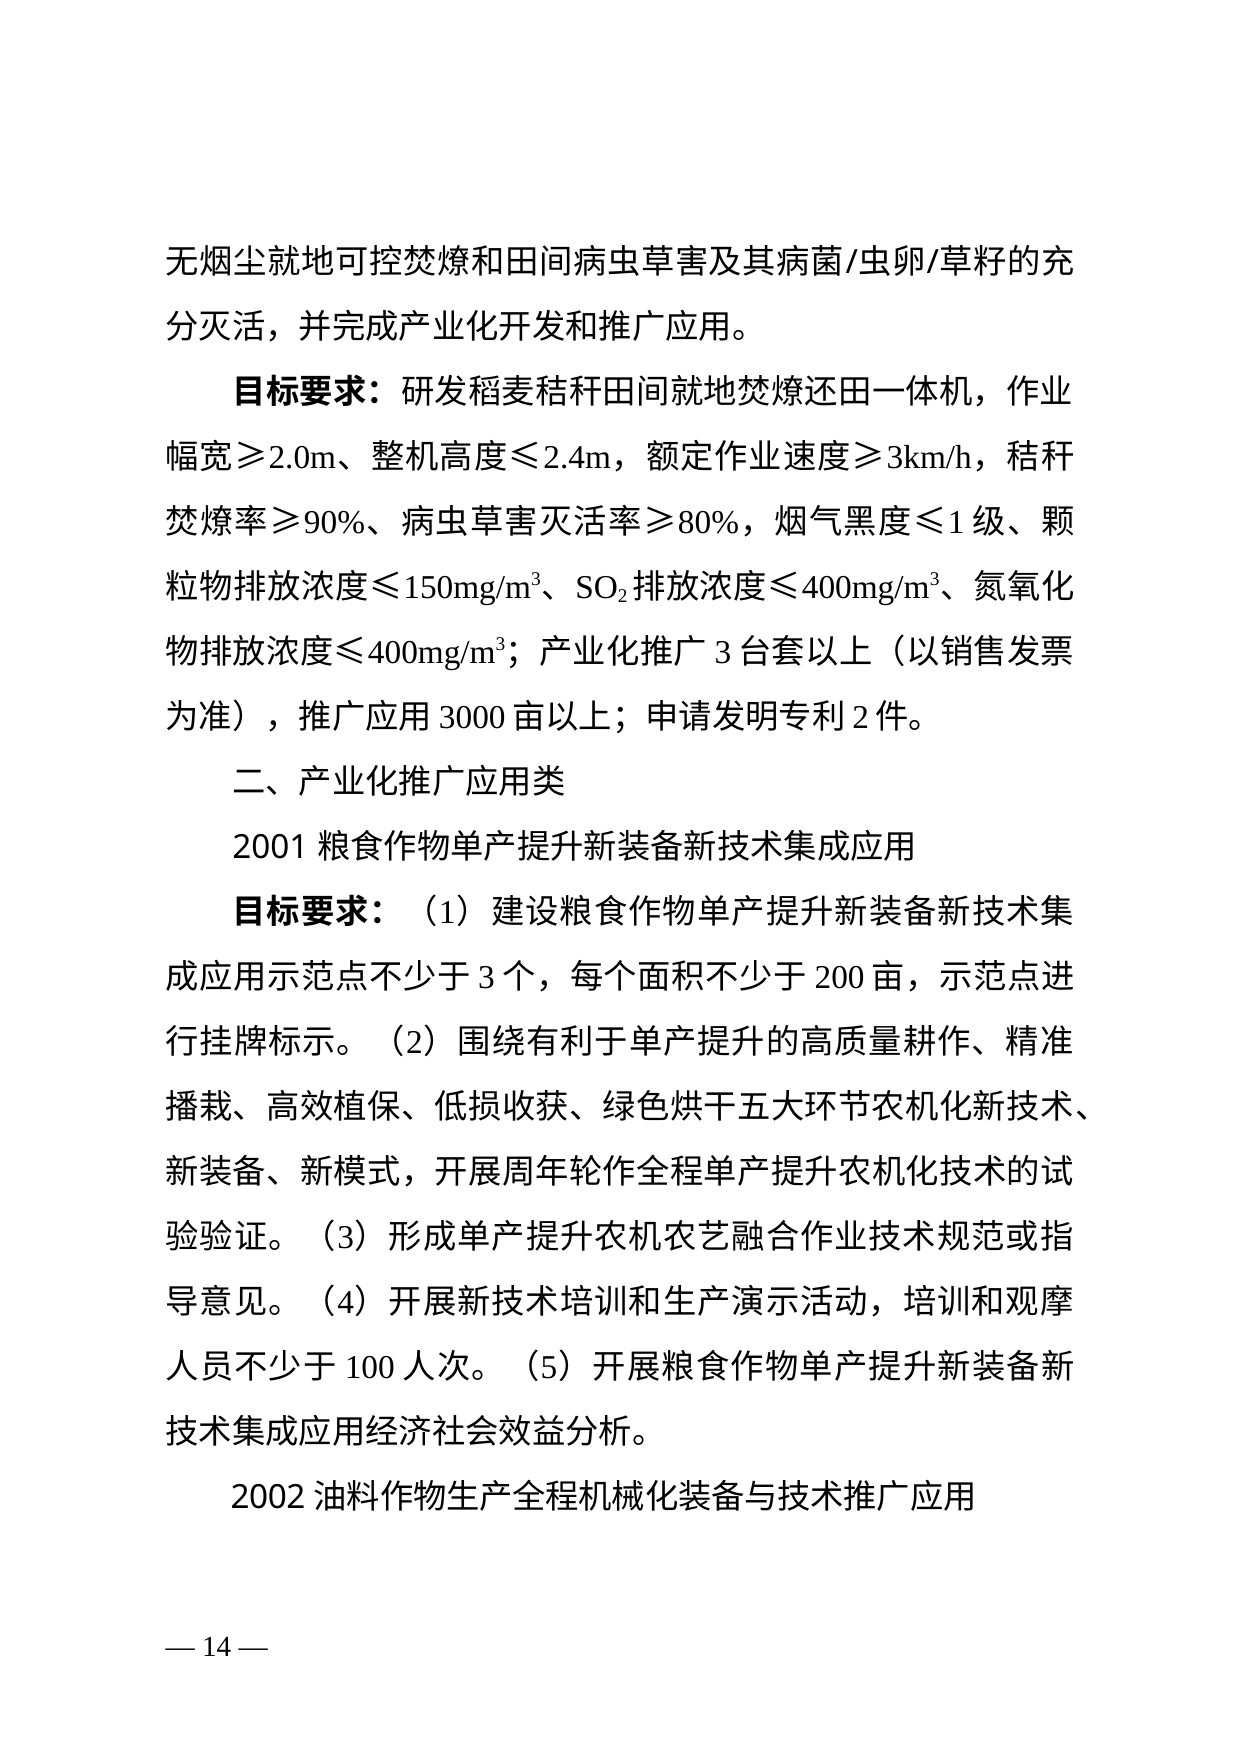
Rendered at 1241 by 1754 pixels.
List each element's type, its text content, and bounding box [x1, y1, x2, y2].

text 目标要求：研发稻麦秸秆田间就地焚燎还田一体机，作业幅宽≥2.0m、整机高度≤2.4m，额定作业速度≥3km/h，秸秆焚燎率≥90%、病虫草害灭活率≥80%，烟气黑度≤1级、颗粒物排放浓度≤150mg/m3、SO2排放浓度≤400mg/m3、氮氧化物排放浓度≤400mg/m3；产业化推广3台套以上（以销售发票为准），推广应用3000亩以上；申请发明专利2件。 [165, 357, 1075, 747]
text 2002 油料作物生产全程机械化装备与技术推广应用 [165, 1462, 1075, 1527]
text 目标要求：（1）建设粮食作物单产提升新装备新技术集成应用示范点不少于3个，每个面积不少于200亩，示范点进行挂牌标示。（2）围绕有利于单产提升的高质量耕作、精准播栽、高效植保、低损收获、绿色烘干五大环节农机化新技术、新装备、新模式，开展周年轮作全程单产提升农机化技术的试验验证。（3）形成单产提升农机农艺融合作业技术规范或指导意见。（4）开展新技术培训和生产演示活动，培训和观摩人员不少于100人次。（5）开展粮食作物单产提升新装备新技术集成应用经济社会效益分析。 [165, 877, 1075, 1462]
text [165, 227, 1075, 357]
text 二、产业化推广应用类 [165, 747, 1075, 812]
text 2001 粮食作物单产提升新装备新技术集成应用 [165, 812, 1075, 877]
